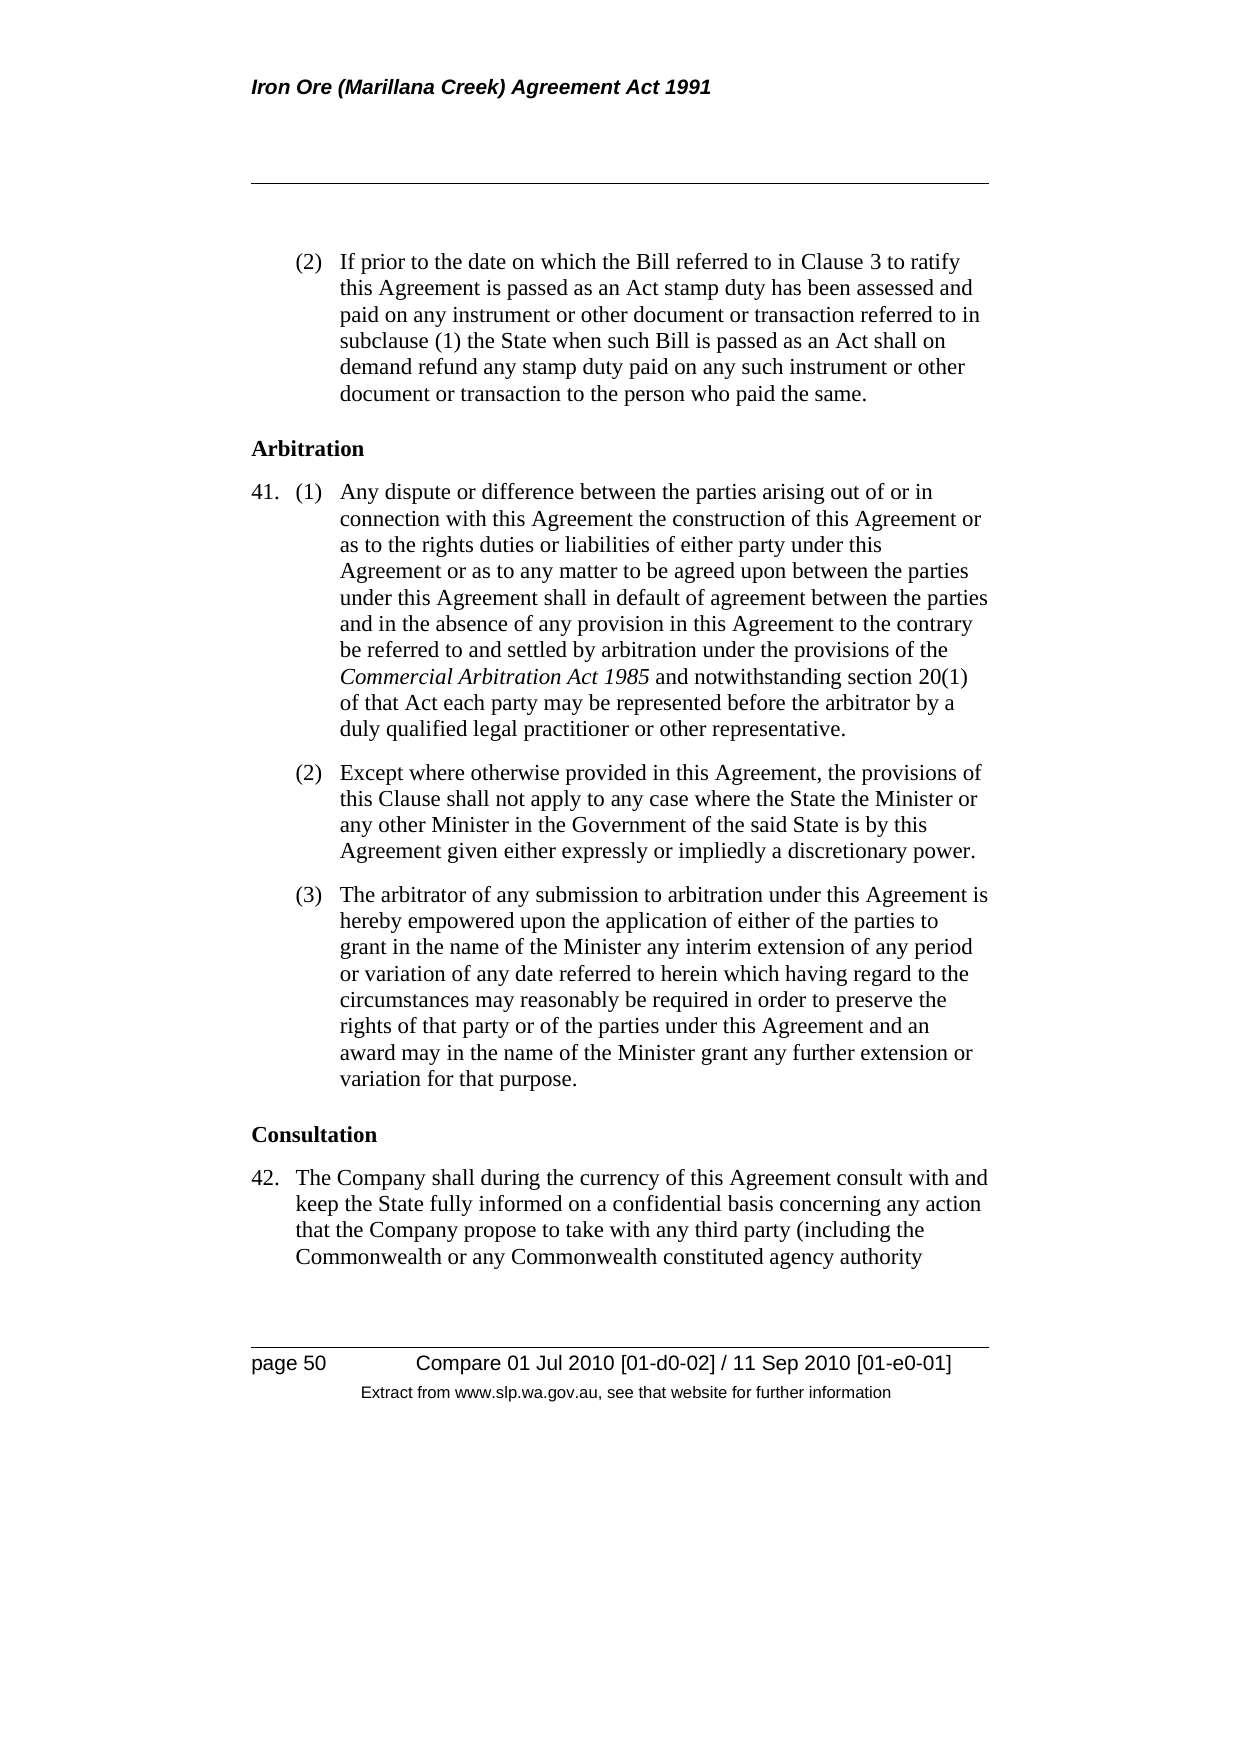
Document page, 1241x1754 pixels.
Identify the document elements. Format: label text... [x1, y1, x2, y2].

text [251, 1164, 989, 1269]
text 41. (1) Any dispute or difference between the parties arising out of or in connection with this Agreement the construction of this Agreement or as to the rights duties or liabilities of either party under this Agreement or as to any matter to be agreed upon between the parties under this Agreement shall in default of agreement between the parties and in the absence of any provision in this Agreement to the contrary be referred to and settled by arbitration under the provisions of the Commercial Arbitration Act 1985 and notwithstanding section 20(1) of that Act each party may be represented before the arbitrator by a duly qualified legal practitioner or other representative. [251, 478, 989, 742]
text Arbitration [251, 435, 989, 462]
text (3) The arbitrator of any submission to arbitration under this Agreement is hereby empowered upon the application of either of the parties to grant in the name of the Minister any interim extension of any period or variation of any date referred to herein which having regard to the circumstances may reasonably be required in order to preserve the rights of that party or of the parties under this Agreement and an award may in the name of the Minister grant any further extension or variation for that purpose. [251, 881, 989, 1091]
text (2) If prior to the date on which the Bill referred to in Clause 3 to ratify this Agreement is passed as an Act stamp duty has been assessed and paid on any instrument or other document or transaction referred to in subclause (1) the State when such Bill is passed as an Act shall on demand refund any stamp duty paid on any such instrument or other document or transaction to the person who paid the same. [251, 248, 989, 406]
text (2) Except where otherwise provided in this Agreement, the provisions of this Clause shall not apply to any case where the State the Minister or any other Minister in the Government of the said State is by this Agreement given either expressly or impliedly a discretionary power. [251, 758, 989, 864]
text Consultation [251, 1121, 989, 1147]
